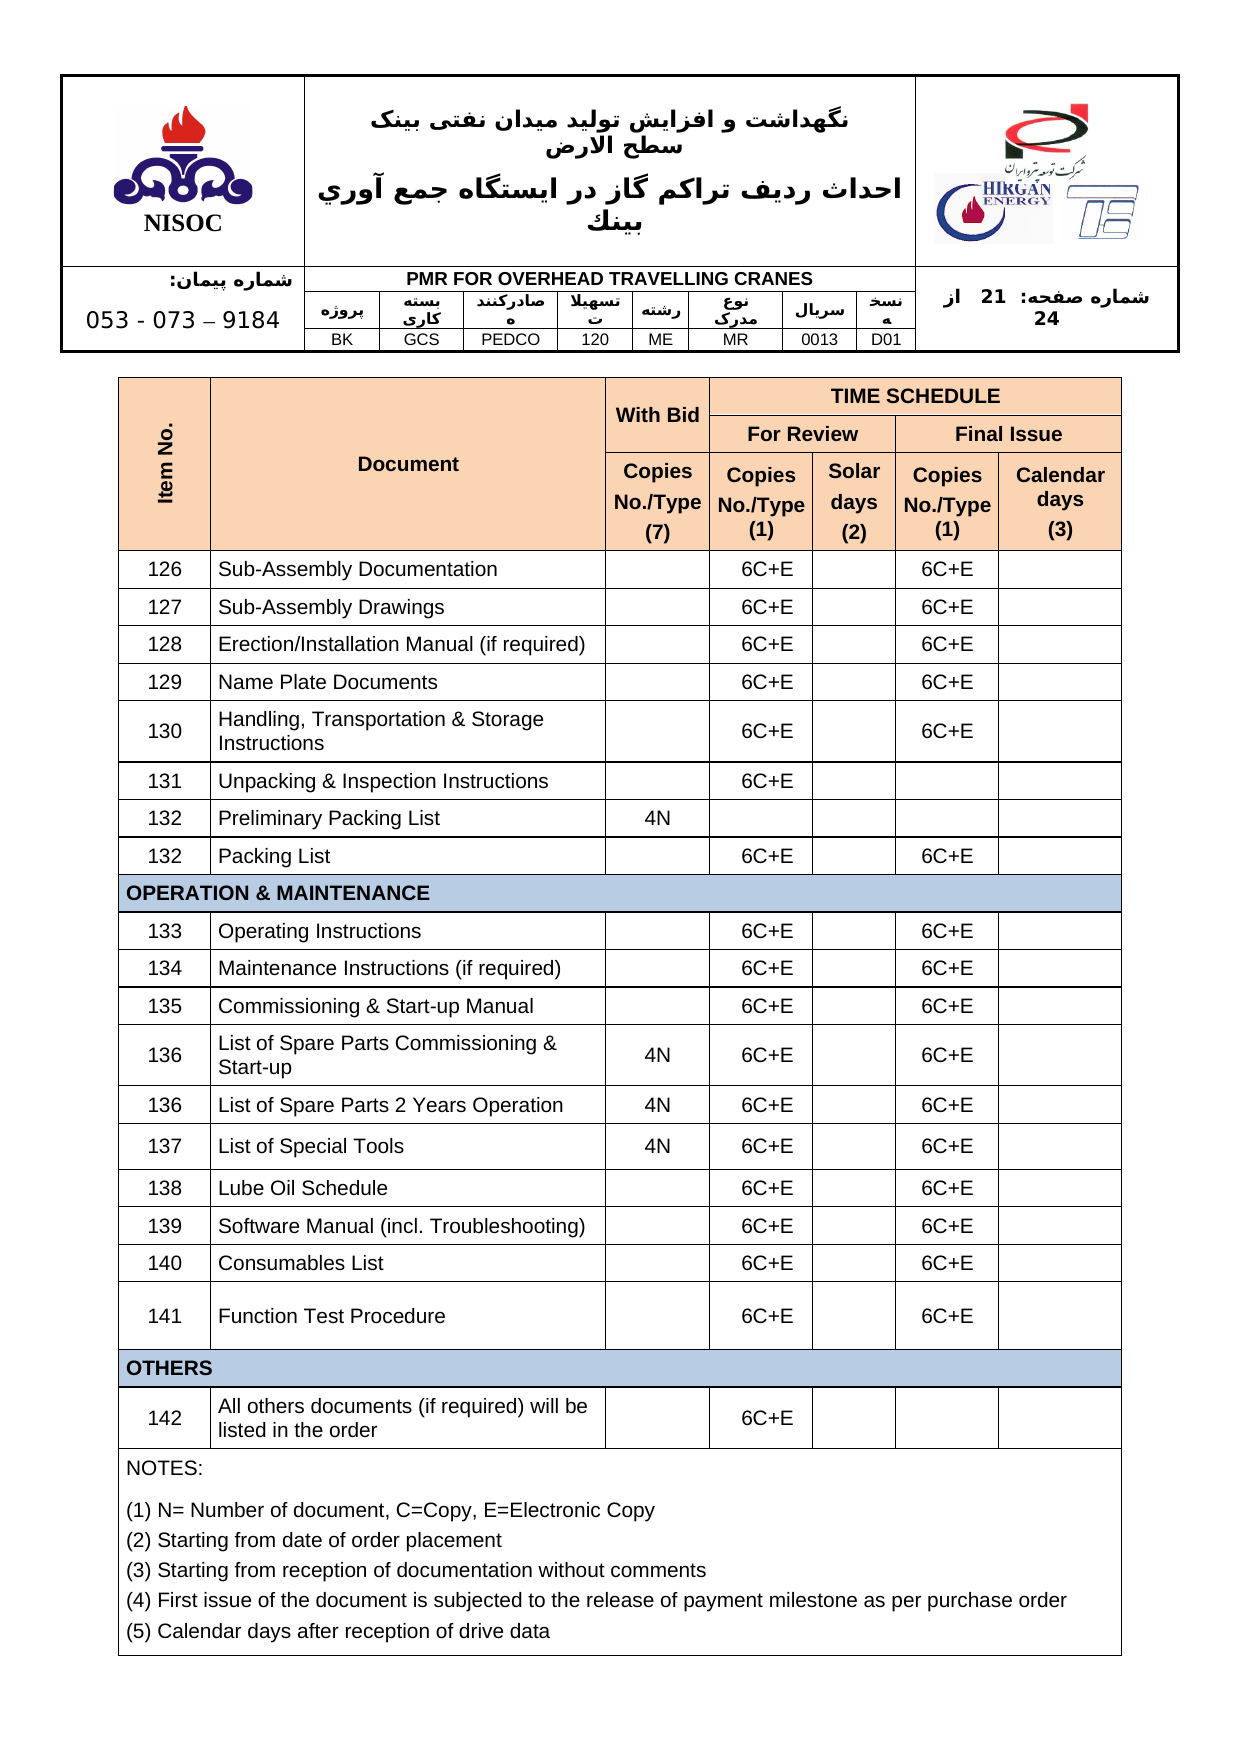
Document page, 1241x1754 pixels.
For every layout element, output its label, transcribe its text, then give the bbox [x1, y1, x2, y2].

table_cell Copies No./Type (1) [710, 453, 812, 550]
table_cell 6C+E [710, 1124, 812, 1169]
table_cell [999, 1245, 1121, 1281]
table_cell [606, 551, 709, 587]
table_cell Function Test Procedure [211, 1282, 605, 1349]
table_cell 133 [119, 913, 210, 949]
table_cell [999, 701, 1121, 761]
table_cell [813, 1245, 895, 1281]
table_cell 4N [606, 1025, 709, 1085]
table_cell [999, 988, 1121, 1024]
table_cell 141 [119, 1282, 210, 1349]
table_cell [999, 551, 1121, 587]
table_cell 131 [119, 763, 210, 799]
table_cell 137 [119, 1124, 210, 1169]
table_cell Erection/Installation Manual (if required) [211, 626, 605, 662]
table_cell List of Spare Parts 2 Years Operation [211, 1086, 605, 1123]
table_cell 6C+E [710, 913, 812, 949]
table_cell All others documents (if required) will be listed in the order [211, 1388, 605, 1448]
table_cell [813, 800, 895, 836]
table_cell [999, 664, 1121, 700]
table_cell OTHERS [119, 1350, 1121, 1386]
table_cell [606, 1282, 709, 1349]
table_cell [813, 913, 895, 949]
table_cell [813, 838, 895, 874]
table_cell 136 [119, 1086, 210, 1123]
table_cell 4N [606, 1124, 709, 1169]
table_cell [896, 1388, 998, 1448]
table_header Document [211, 378, 605, 550]
table_cell [813, 664, 895, 700]
table_cell 6C+E [710, 763, 812, 799]
table_cell [999, 1086, 1121, 1123]
table_cell [606, 763, 709, 799]
table_cell 6C+E [710, 701, 812, 761]
table_cell [710, 800, 812, 836]
table_cell [999, 838, 1121, 874]
table_cell [813, 1025, 895, 1085]
table_cell 6C+E [710, 1025, 812, 1085]
table_cell 6C+E [896, 551, 998, 587]
table_cell [606, 913, 709, 949]
table_header TIME SCHEDULE [710, 378, 1121, 414]
table_cell 4N [606, 800, 709, 836]
table_header With Bid [606, 378, 709, 452]
table_cell Operating Instructions [211, 913, 605, 949]
table_cell [999, 626, 1121, 662]
table_cell Handling, Transportation & Storage Instructions [211, 701, 605, 761]
table_cell 6C+E [710, 1282, 812, 1349]
table_cell Packing List [211, 838, 605, 874]
table_cell 135 [119, 988, 210, 1024]
table_cell Preliminary Packing List [211, 800, 605, 836]
table_cell [813, 1282, 895, 1349]
table_cell [999, 1282, 1121, 1349]
table_cell [813, 1170, 895, 1206]
table_cell [606, 1245, 709, 1281]
table_cell 6C+E [710, 664, 812, 700]
table_cell [813, 988, 895, 1024]
table_cell [606, 988, 709, 1024]
table_cell [606, 626, 709, 662]
table_cell 6C+E [710, 1245, 812, 1281]
table_cell Consumables List [211, 1245, 605, 1281]
table_cell 139 [119, 1207, 210, 1244]
table_cell 6C+E [896, 1282, 998, 1349]
table_cell List of Special Tools [211, 1124, 605, 1169]
table_cell [606, 664, 709, 700]
table_cell 6C+E [710, 626, 812, 662]
table_cell [999, 1170, 1121, 1206]
table_cell [606, 950, 709, 986]
table_cell Calendar days (3) [999, 453, 1121, 550]
table_cell [813, 763, 895, 799]
table_cell 4N [606, 1086, 709, 1123]
table_cell 132 [119, 838, 210, 874]
table_cell [813, 589, 895, 625]
table_cell Copies No./Type (7) [606, 453, 709, 550]
table_cell Sub-Assembly Drawings [211, 589, 605, 625]
table_cell 6C+E [710, 1207, 812, 1244]
table_cell 132 [119, 800, 210, 836]
table_cell Solar days (2) [813, 453, 895, 550]
table_cell 6C+E [710, 1170, 812, 1206]
table_cell [606, 1207, 709, 1244]
table_cell [606, 1388, 709, 1448]
table_cell [999, 763, 1121, 799]
table_cell [813, 626, 895, 662]
table_cell 6C+E [710, 1388, 812, 1448]
table_cell [606, 589, 709, 625]
table_cell 138 [119, 1170, 210, 1206]
table_cell 140 [119, 1245, 210, 1281]
table_cell [813, 1207, 895, 1244]
table_cell [813, 551, 895, 587]
table_cell 6C+E [896, 626, 998, 662]
table_cell 6C+E [896, 950, 998, 986]
table_cell [999, 1124, 1121, 1169]
table_cell 130 [119, 701, 210, 761]
table_cell [999, 1207, 1121, 1244]
table_cell [813, 1124, 895, 1169]
table_cell Commissioning & Start-up Manual [211, 988, 605, 1024]
picture [113, 106, 253, 208]
table_cell 127 [119, 589, 210, 625]
table_cell Software Manual (incl. Troubleshooting) [211, 1207, 605, 1244]
table_cell 129 [119, 664, 210, 700]
table_cell 6C+E [896, 1207, 998, 1244]
table_cell List of Spare Parts Commissioning & Start-up [211, 1025, 605, 1085]
table_cell [999, 1025, 1121, 1085]
table_cell [813, 1086, 895, 1123]
table_cell [606, 701, 709, 761]
table_cell Copies No./Type (1) [896, 453, 998, 550]
table_cell 6C+E [710, 551, 812, 587]
table_cell [896, 800, 998, 836]
table_cell 6C+E [710, 838, 812, 874]
table_cell [999, 913, 1121, 949]
table_cell [999, 589, 1121, 625]
table_cell 6C+E [896, 1245, 998, 1281]
table_cell [813, 950, 895, 986]
table_cell [813, 1388, 895, 1448]
table_cell 126 [119, 551, 210, 587]
table_cell 6C+E [710, 950, 812, 986]
table_cell 6C+E [710, 1086, 812, 1123]
table_cell [606, 1170, 709, 1206]
table_cell 6C+E [896, 913, 998, 949]
table_cell [606, 838, 709, 874]
table_cell Sub-Assembly Documentation [211, 551, 605, 587]
table_cell 6C+E [896, 1086, 998, 1123]
table_cell Maintenance Instructions (if required) [211, 950, 605, 986]
table_cell 6C+E [896, 589, 998, 625]
table_cell 6C+E [896, 664, 998, 700]
table_cell 142 [119, 1388, 210, 1448]
table_cell 6C+E [896, 701, 998, 761]
table_cell [999, 1388, 1121, 1448]
table_cell 6C+E [896, 838, 998, 874]
table_cell [896, 763, 998, 799]
table_cell For Review [710, 416, 895, 452]
table_cell [999, 950, 1121, 986]
table_cell Name Plate Documents [211, 664, 605, 700]
table_cell 6C+E [896, 1170, 998, 1206]
table_cell Unpacking & Inspection Instructions [211, 763, 605, 799]
table_cell NOTES: (1) N= Number of document, C=Copy, E=Electronic Copy (2) Starting from date of order placement (3) Starting from reception of documentation without comments (4) First issue of the document is subjected to the release of payment milestone as per purchase order (5) Calendar days after reception of drive data (6) Prior to testing (7) One copy each bid copy (8) List of Documents will be Finalized in VPIS [119, 1449, 1121, 1655]
table_header Item No. [119, 378, 210, 550]
table_cell 6C+E [896, 1124, 998, 1169]
table_cell 6C+E [896, 1025, 998, 1085]
table_cell OPERATION & MAINTENANCE [119, 875, 1121, 911]
table_cell Lube Oil Schedule [211, 1170, 605, 1206]
table_cell 6C+E [896, 988, 998, 1024]
table_cell 6C+E [710, 589, 812, 625]
table_cell 134 [119, 950, 210, 986]
table_cell [999, 800, 1121, 836]
table_cell [813, 701, 895, 761]
picture [934, 103, 1089, 244]
table_cell Final Issue [896, 416, 1121, 452]
table_cell 128 [119, 626, 210, 662]
table_cell 136 [119, 1025, 210, 1085]
table_cell 6C+E [710, 988, 812, 1024]
